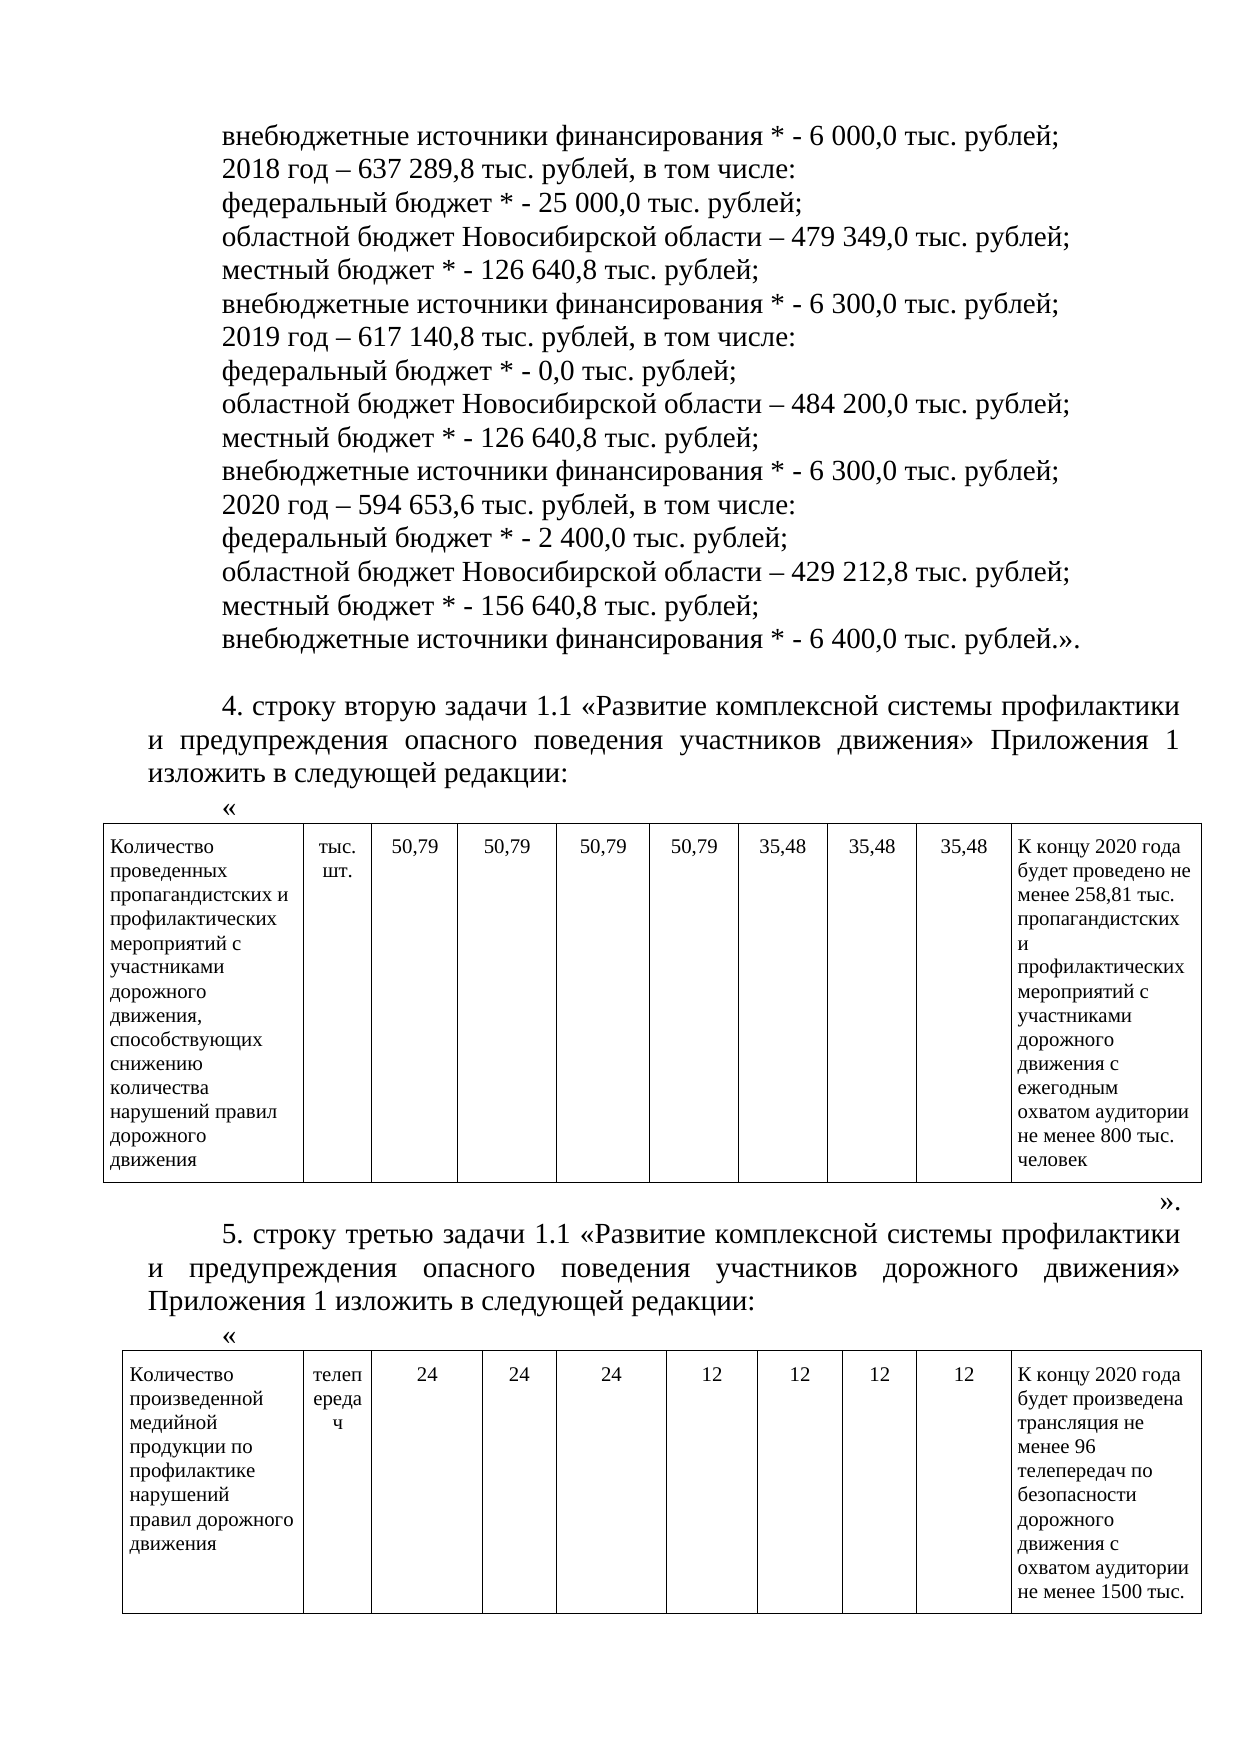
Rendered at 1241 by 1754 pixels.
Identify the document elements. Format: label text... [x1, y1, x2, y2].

table_header К концу 2020 года будет проведено не менее 258,81 тыс. пропагандистских и профилактических мероприятий с участниками дорожного движения с ежегодным охватом аудитории не менее 800 тыс. человек [1012, 824, 1201, 1182]
text ». [148, 1183, 1181, 1216]
table_header 35,48 [739, 824, 827, 1182]
table_header 12 [758, 1351, 842, 1613]
text внебюджетные источники финансирования * - 6 000,0 тыс. рублей; [148, 118, 1181, 152]
text областной бюджет Новосибирской области – 479 349,0 тыс. рублей; [148, 219, 1181, 252]
text областной бюджет Новосибирской области – 429 212,8 тыс. рублей; [148, 554, 1181, 588]
text местный бюджет * - 126 640,8 тыс. рублей; [148, 252, 1181, 286]
text « [148, 1317, 1181, 1350]
text областной бюджет Новосибирской области – 484 200,0 тыс. рублей; [148, 386, 1181, 420]
table_header Количество проведенных пропагандистских и профилактических мероприятий с участниками дорожного движения, способствующих снижению количества нарушений правил дорожного движения [104, 824, 303, 1182]
text федеральный бюджет * - 2 400,0 тыс. рублей; [148, 521, 1181, 554]
table_header 12 [843, 1351, 916, 1613]
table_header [123, 1351, 303, 1613]
text местный бюджет * - 156 640,8 тыс. рублей; [148, 588, 1181, 621]
table_header телепередач [304, 1351, 371, 1613]
table_header 35,48 [828, 824, 916, 1182]
table_header тыс. шт. [304, 824, 371, 1182]
text внебюджетные источники финансирования * - 6 300,0 тыс. рублей; [148, 286, 1181, 319]
table_header 24 [557, 1351, 666, 1613]
text федеральный бюджет * - 25 000,0 тыс. рублей; [148, 185, 1181, 219]
table_header 24 [372, 1351, 482, 1613]
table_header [1012, 1351, 1201, 1613]
table_header 12 [917, 1351, 1011, 1613]
table_header 50,79 [557, 824, 649, 1182]
text внебюджетные источники финансирования * - 6 300,0 тыс. рублей; [148, 453, 1181, 487]
text « [148, 789, 1181, 822]
text местный бюджет * - 126 640,8 тыс. рублей; [148, 420, 1181, 453]
text 2019 год – 617 140,8 тыс. рублей, в том числе: [148, 319, 1181, 353]
table_header 50,79 [458, 824, 556, 1182]
table_header 24 [483, 1351, 556, 1613]
text 2020 год – 594 653,6 тыс. рублей, в том числе: [148, 487, 1181, 521]
text федеральный бюджет * - 0,0 тыс. рублей; [148, 353, 1181, 386]
text 5. строку третью задачи 1.1 «Развитие комплексной системы профилактики и предупреждения опасного поведения участников дорожного движения» Приложения 1 изложить в следующей редакции: [148, 1216, 1181, 1317]
table_header 35,48 [917, 824, 1011, 1182]
table_header 12 [667, 1351, 757, 1613]
table_header 50,79 [650, 824, 738, 1182]
table_header 50,79 [372, 824, 457, 1182]
text 2018 год – 637 289,8 тыс. рублей, в том числе: [148, 152, 1181, 185]
text внебюджетные источники финансирования * - 6 400,0 тыс. рублей.». [148, 621, 1181, 655]
text 4. строку вторую задачи 1.1 «Развитие комплексной системы профилактики и предупреждения опасного поведения участников движения» Приложения 1 изложить в следующей редакции: [148, 688, 1181, 789]
